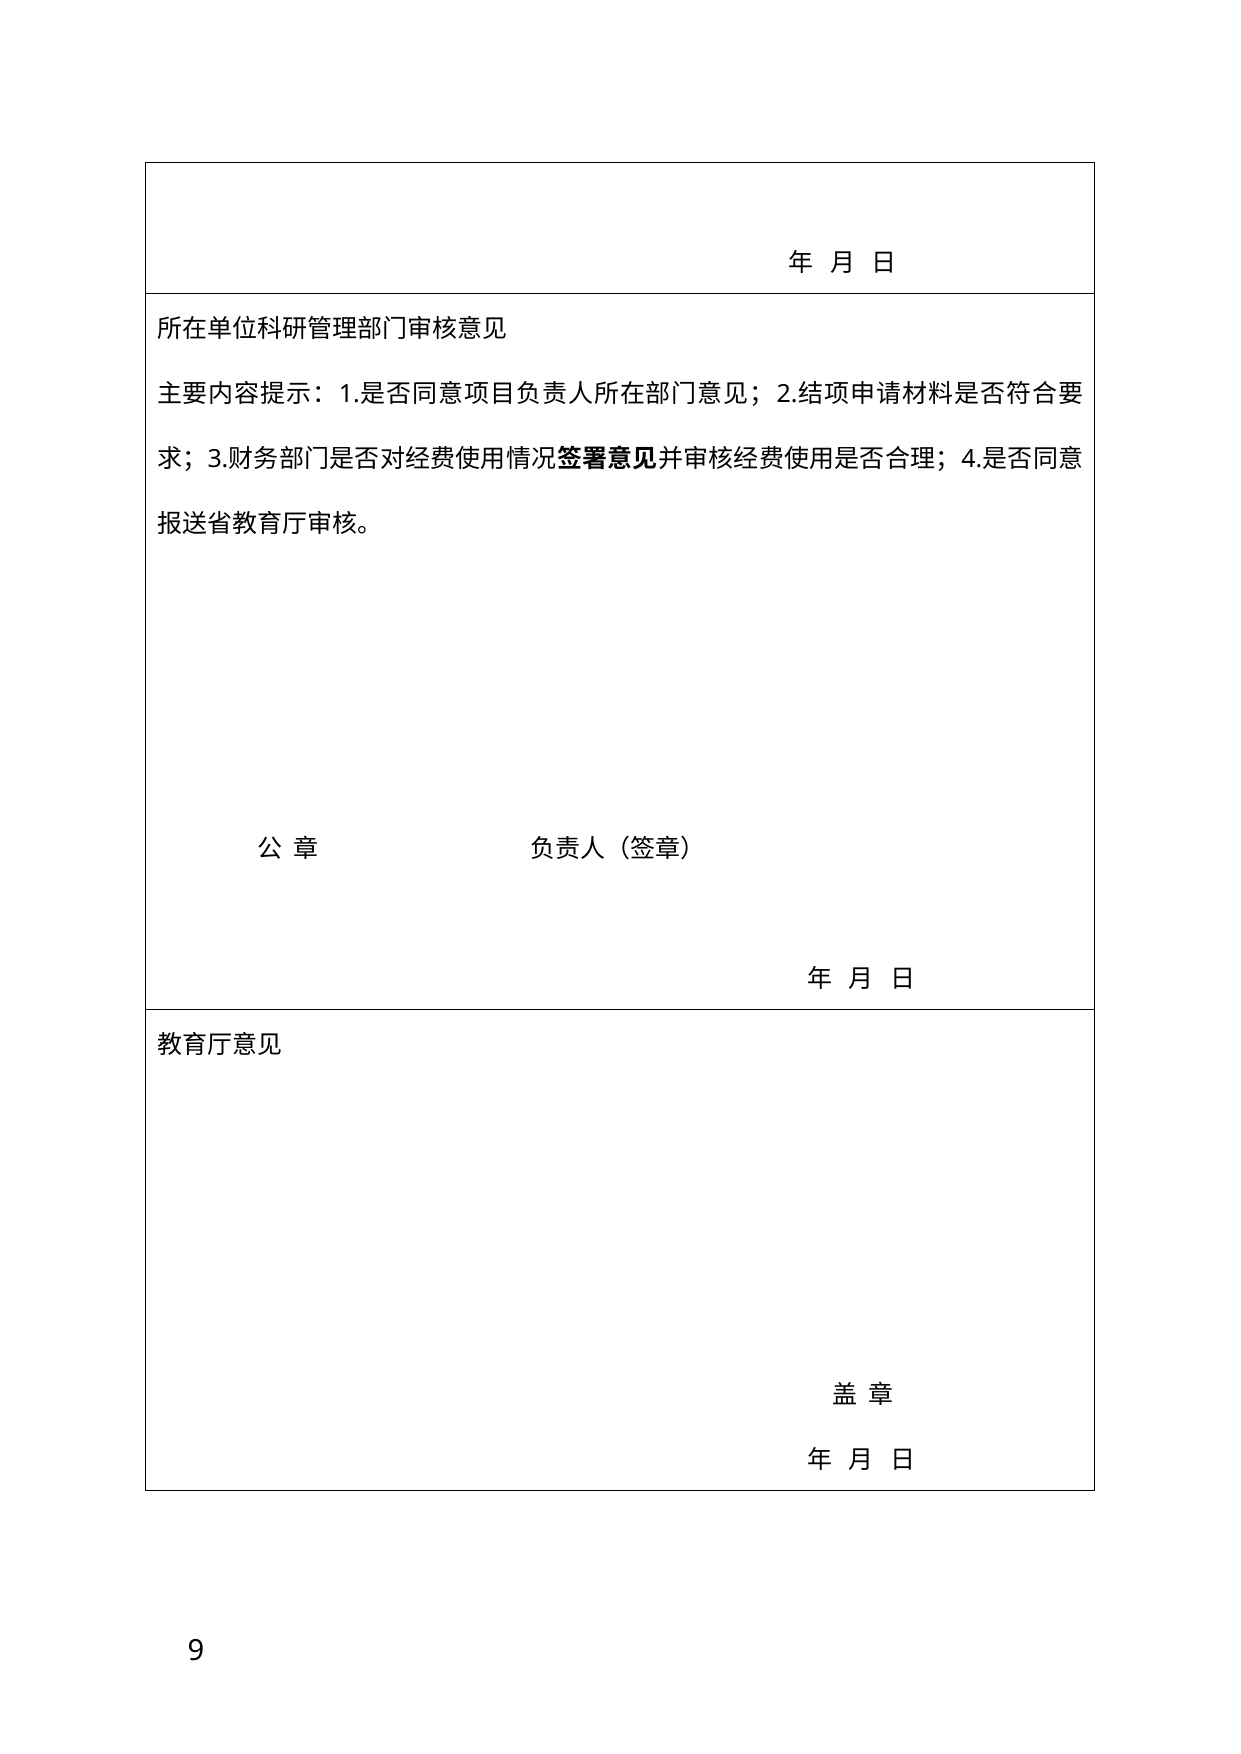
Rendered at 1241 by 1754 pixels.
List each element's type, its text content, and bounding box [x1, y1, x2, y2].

table_cell 所在单位科研管理部门审核意见 主要内容提示：1.是否同意项目负责人所在部门意见；2.结项申请材料是否符合要求；3.财务部门是否对经费使用情况签署意见并审核经费使用是否合理；4.是否同意报送省教育厅审核。 公 章 负责人（签章） 年 月 日 [146, 294, 1094, 1009]
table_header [146, 163, 1094, 293]
table_cell 教育厅意见 盖 章 年 月 日 [146, 1010, 1094, 1490]
